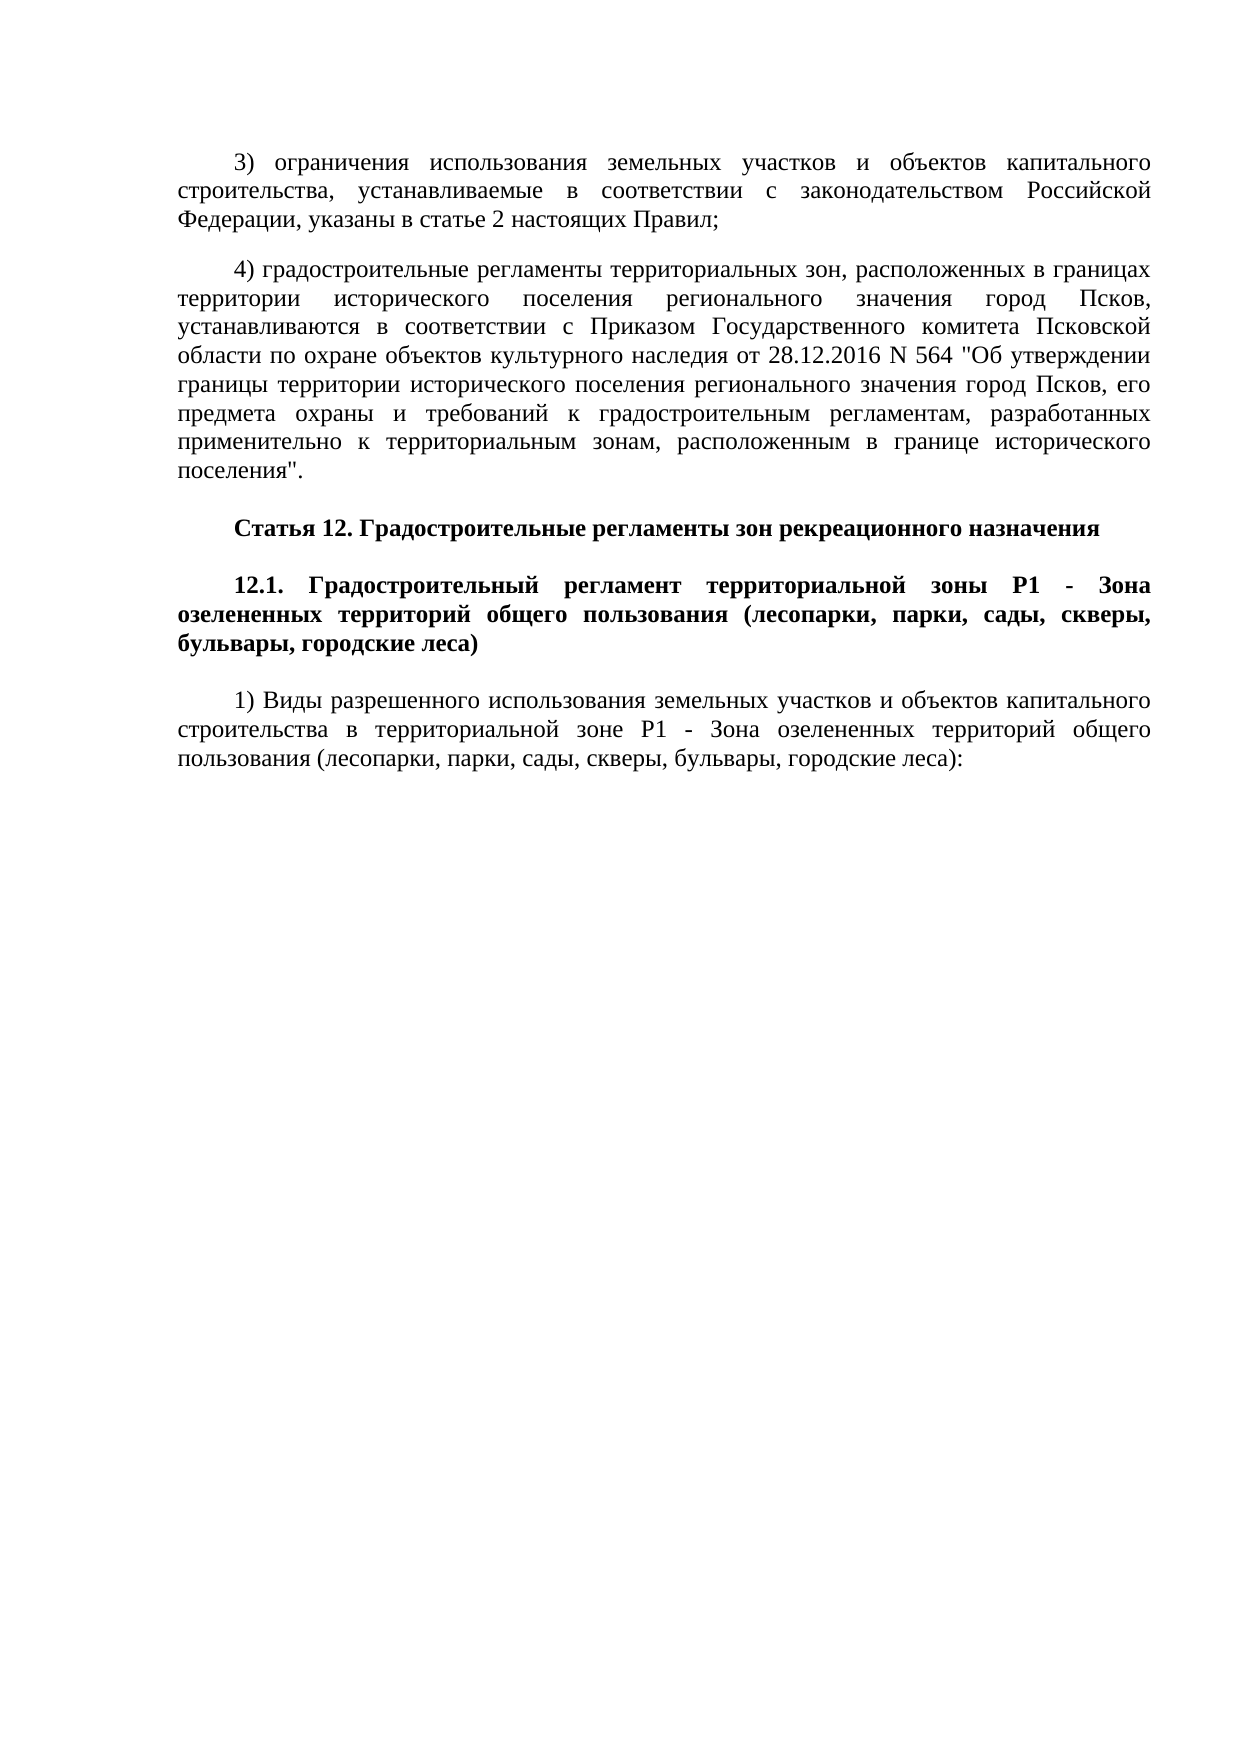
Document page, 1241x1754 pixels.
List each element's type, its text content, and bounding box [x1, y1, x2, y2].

title Статья 12. Градостроительные регламенты зон рекреационного назначения [177, 513, 1152, 541]
text 4) градостроительные регламенты территориальных зон, расположенных в границах территории исторического поселения регионального значения город Псков, устанавливаются в соответствии с Приказом Государственного комитета Псковской области по охране объектов культурного наследия от 28.12.2016 N 564 "Об утверждении границы территории исторического поселения регионального значения город Псков, его предмета охраны и требований к градостроительным регламентам, разработанных применительно к территориальным зонам, расположенным в границе исторического поселения". [177, 254, 1152, 484]
text 1) Виды разрешенного использования земельных участков и объектов капитального строительства в территориальной зоне Р1 - Зона озелененных территорий общего пользования (лесопарки, парки, сады, скверы, бульвары, городские леса): [177, 685, 1152, 771]
text 3) ограничения использования земельных участков и объектов капитального строительства, устанавливаемые в соответствии с законодательством Российской Федерации, указаны в статье 2 настоящих Правил; [177, 147, 1152, 233]
title 12.1. Градостроительный регламент территориальной зоны Р1 - Зона озелененных территорий общего пользования (лесопарки, парки, сады, скверы, бульвары, городские леса) [177, 570, 1152, 656]
